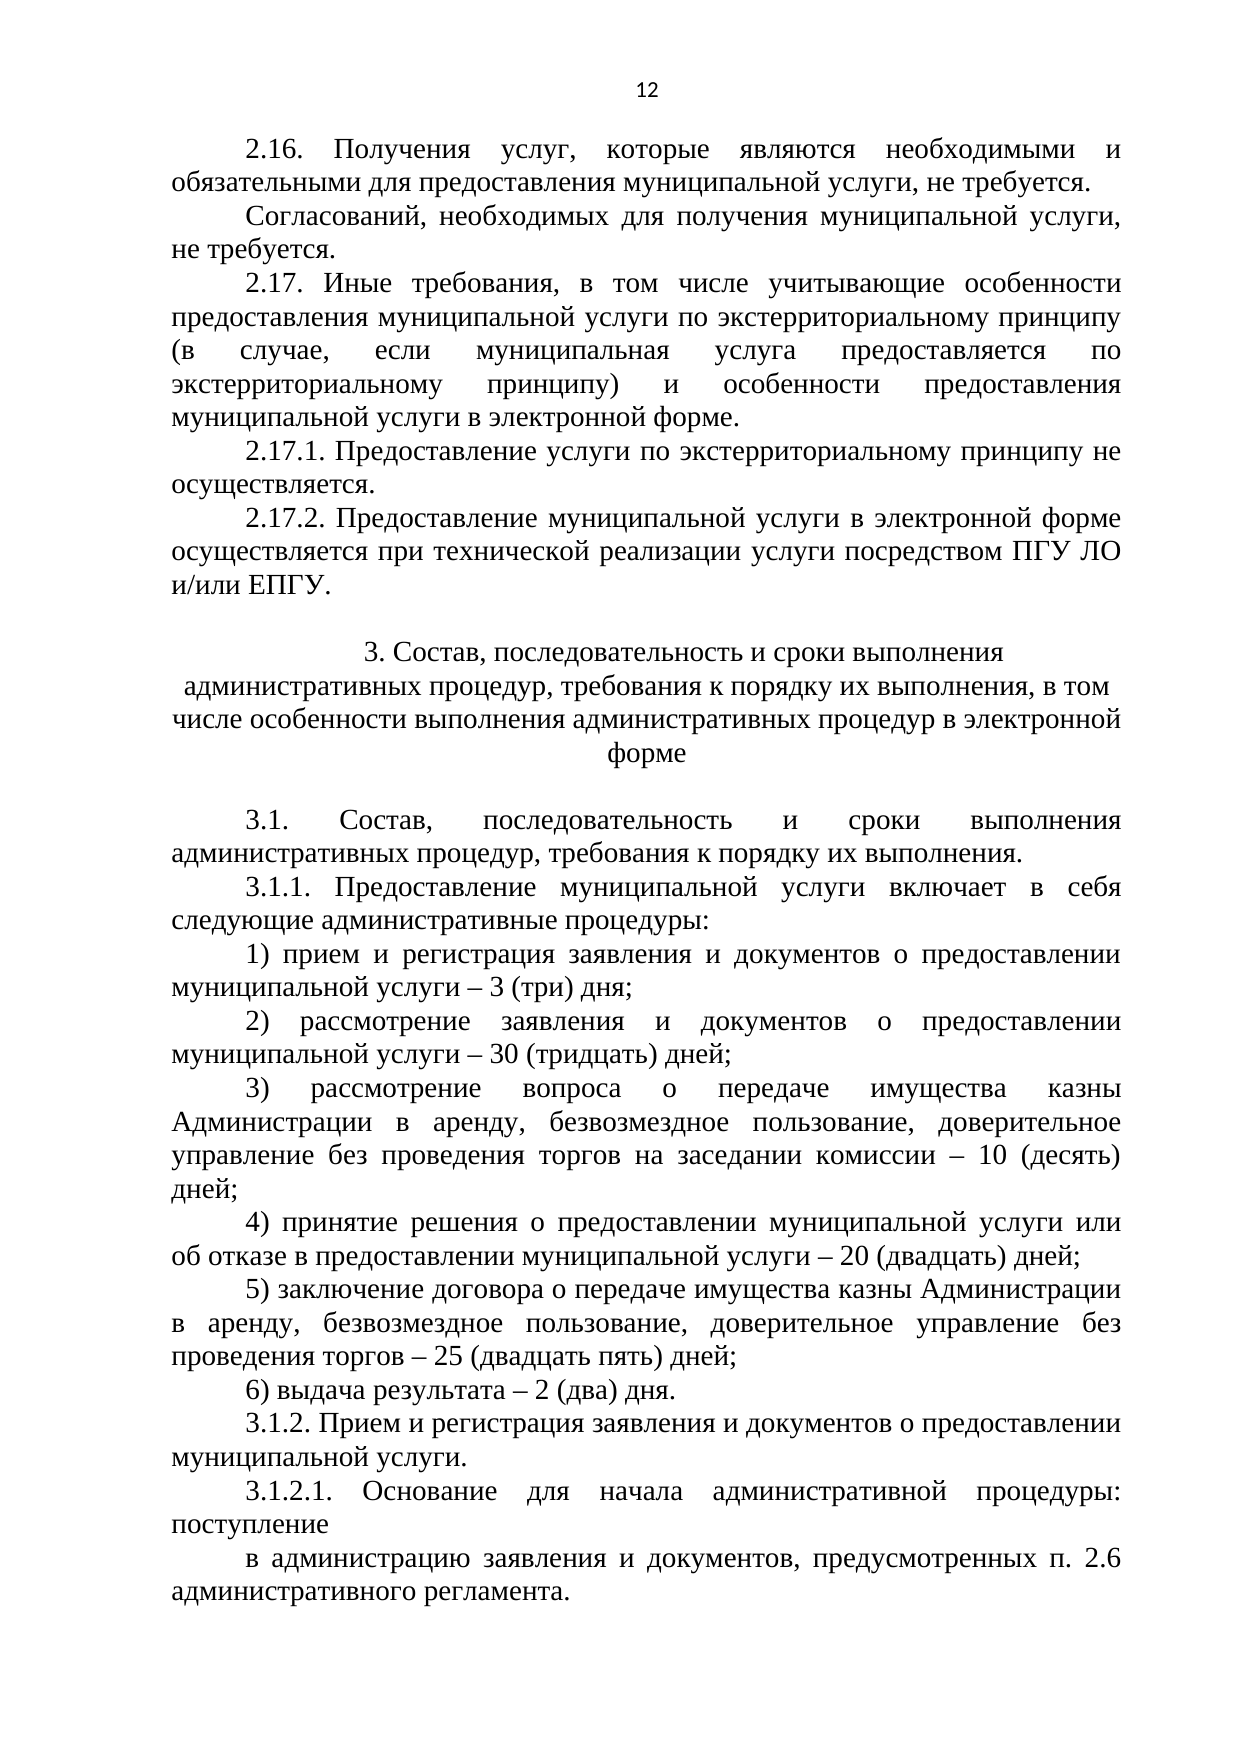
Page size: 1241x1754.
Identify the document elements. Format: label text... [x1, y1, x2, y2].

text 3. Состав, последовательность и сроки выполнения административных процедур, требования к порядку их выполнения, в том числе особенности выполнения административных процедур в электронной форме [171, 634, 1122, 768]
text 6) выдача результата – 2 (два) дня. [171, 1372, 1122, 1406]
text 3.1.1. Предоставление муниципальной услуги включает в себя следующие административные процедуры: [171, 869, 1122, 936]
text 3.1. Состав, последовательность и сроки выполнения административных процедур, требования к порядку их выполнения. [171, 802, 1122, 869]
text 3) рассмотрение вопроса о передаче имущества казны Администрации в аренду, безвозмездное пользование, доверительное управление без проведения торгов на заседании комиссии – 10 (десять) дней; [171, 1070, 1122, 1204]
text 3.1.2. Прием и регистрация заявления и документов о предоставлении муниципальной услуги. [171, 1406, 1122, 1473]
text 4) принятие решения о предоставлении муниципальной услуги или об отказе в предоставлении муниципальной услуги – 20 (двадцать) дней; [171, 1204, 1122, 1271]
text 5) заключение договора о передаче имущества казны Администрации в аренду, безвозмездное пользование, доверительное управление без проведения торгов – 25 (двадцать пять) дней; [171, 1271, 1122, 1372]
text 2.17.1. Предоставление услуги по экстерриториальному принципу не осуществляется. [171, 433, 1122, 500]
text 1) прием и регистрация заявления и документов о предоставлении муниципальной услуги – 3 (три) дня; [171, 936, 1122, 1003]
text 2) рассмотрение заявления и документов о предоставлении муниципальной услуги – 30 (тридцать) дней; [171, 1003, 1122, 1070]
text 2.16. Получения услуг, которые являются необходимыми и обязательными для предоставления муниципальной услуги, не требуется. [171, 131, 1122, 198]
text в администрацию заявления и документов, предусмотренных п. 2.6 административного регламента. [171, 1540, 1122, 1607]
text 3.1.2.1. Основание для начала административной процедуры: поступление [171, 1473, 1122, 1540]
text 2.17.2. Предоставление муниципальной услуги в электронной форме осуществляется при технической реализации услуги посредством ПГУ ЛО и/или ЕПГУ. [171, 500, 1122, 601]
text Согласований, необходимых для получения муниципальной услуги, не требуется. [171, 198, 1122, 265]
text 2.17. Иные требования, в том числе учитывающие особенности предоставления муниципальной услуги по экстерриториальному принципу (в случае, если муниципальная услуга предоставляется по экстерриториальному принципу) и особенности предоставления муниципальной услуги в электронной форме. [171, 265, 1122, 433]
